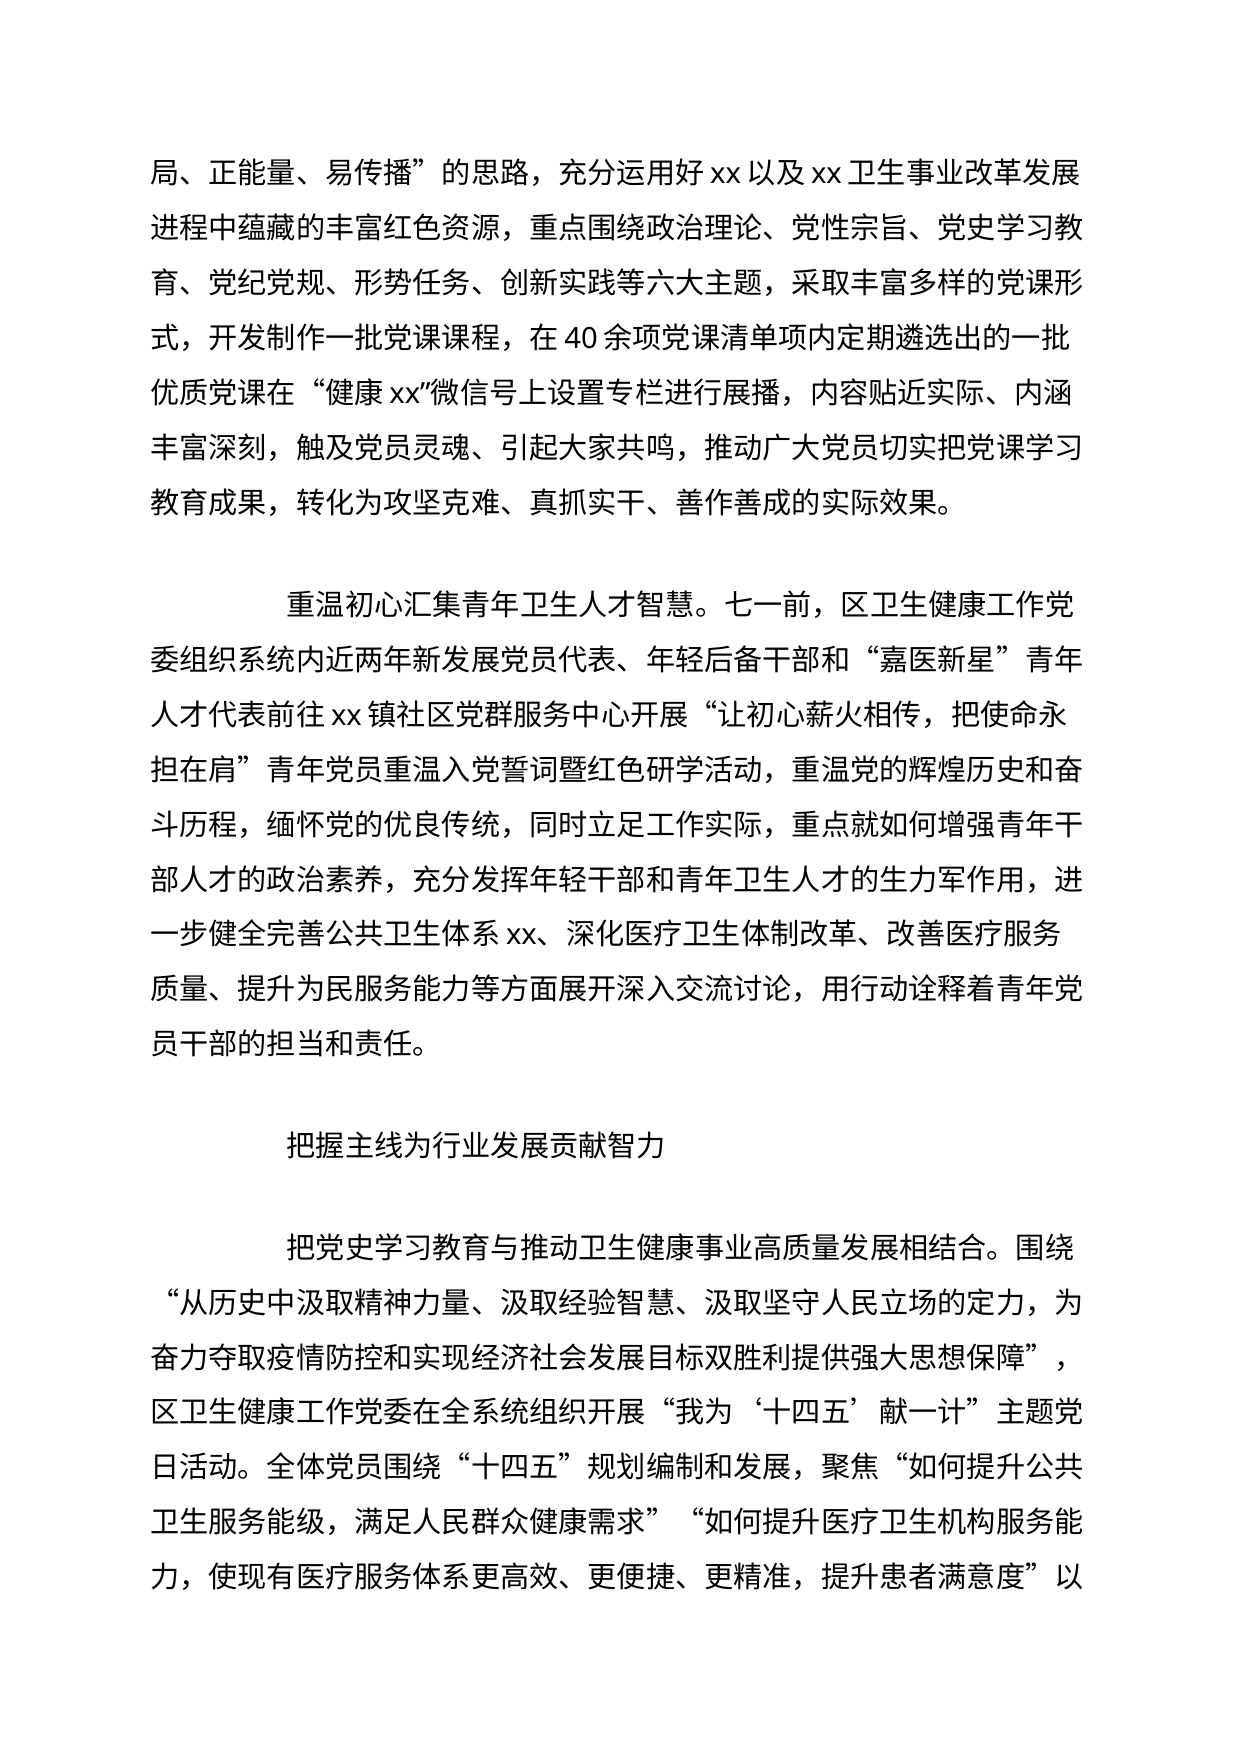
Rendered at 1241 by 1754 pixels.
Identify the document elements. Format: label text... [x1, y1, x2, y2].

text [150, 150, 1090, 522]
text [150, 1224, 1090, 1596]
text 重温初心汇集青年卫生人才智慧。七一前，区卫生健康工作党委组织系统内近两年新发展党员代表、年轻后备干部和“嘉医新星”青年人才代表前往xx镇社区党群服务中心开展“让初心薪火相传，把使命永担在肩”青年党员重温入党誓词暨红色研学活动，重温党的辉煌历史和奋斗历程，缅怀党的优良传统，同时立足工作实际，重点就如何增强青年干部人才的政治素养，充分发挥年轻干部和青年卫生人才的生力军作用，进一步健全完善公共卫生体系xx、深化医疗卫生体制改革、改善医疗服务质量、提升为民服务能力等方面展开深入交流讨论，用行动诠释着青年党员干部的担当和责任。 [150, 581, 1090, 1063]
text 把握主线为行业发展贡献智力 [150, 1123, 1090, 1165]
